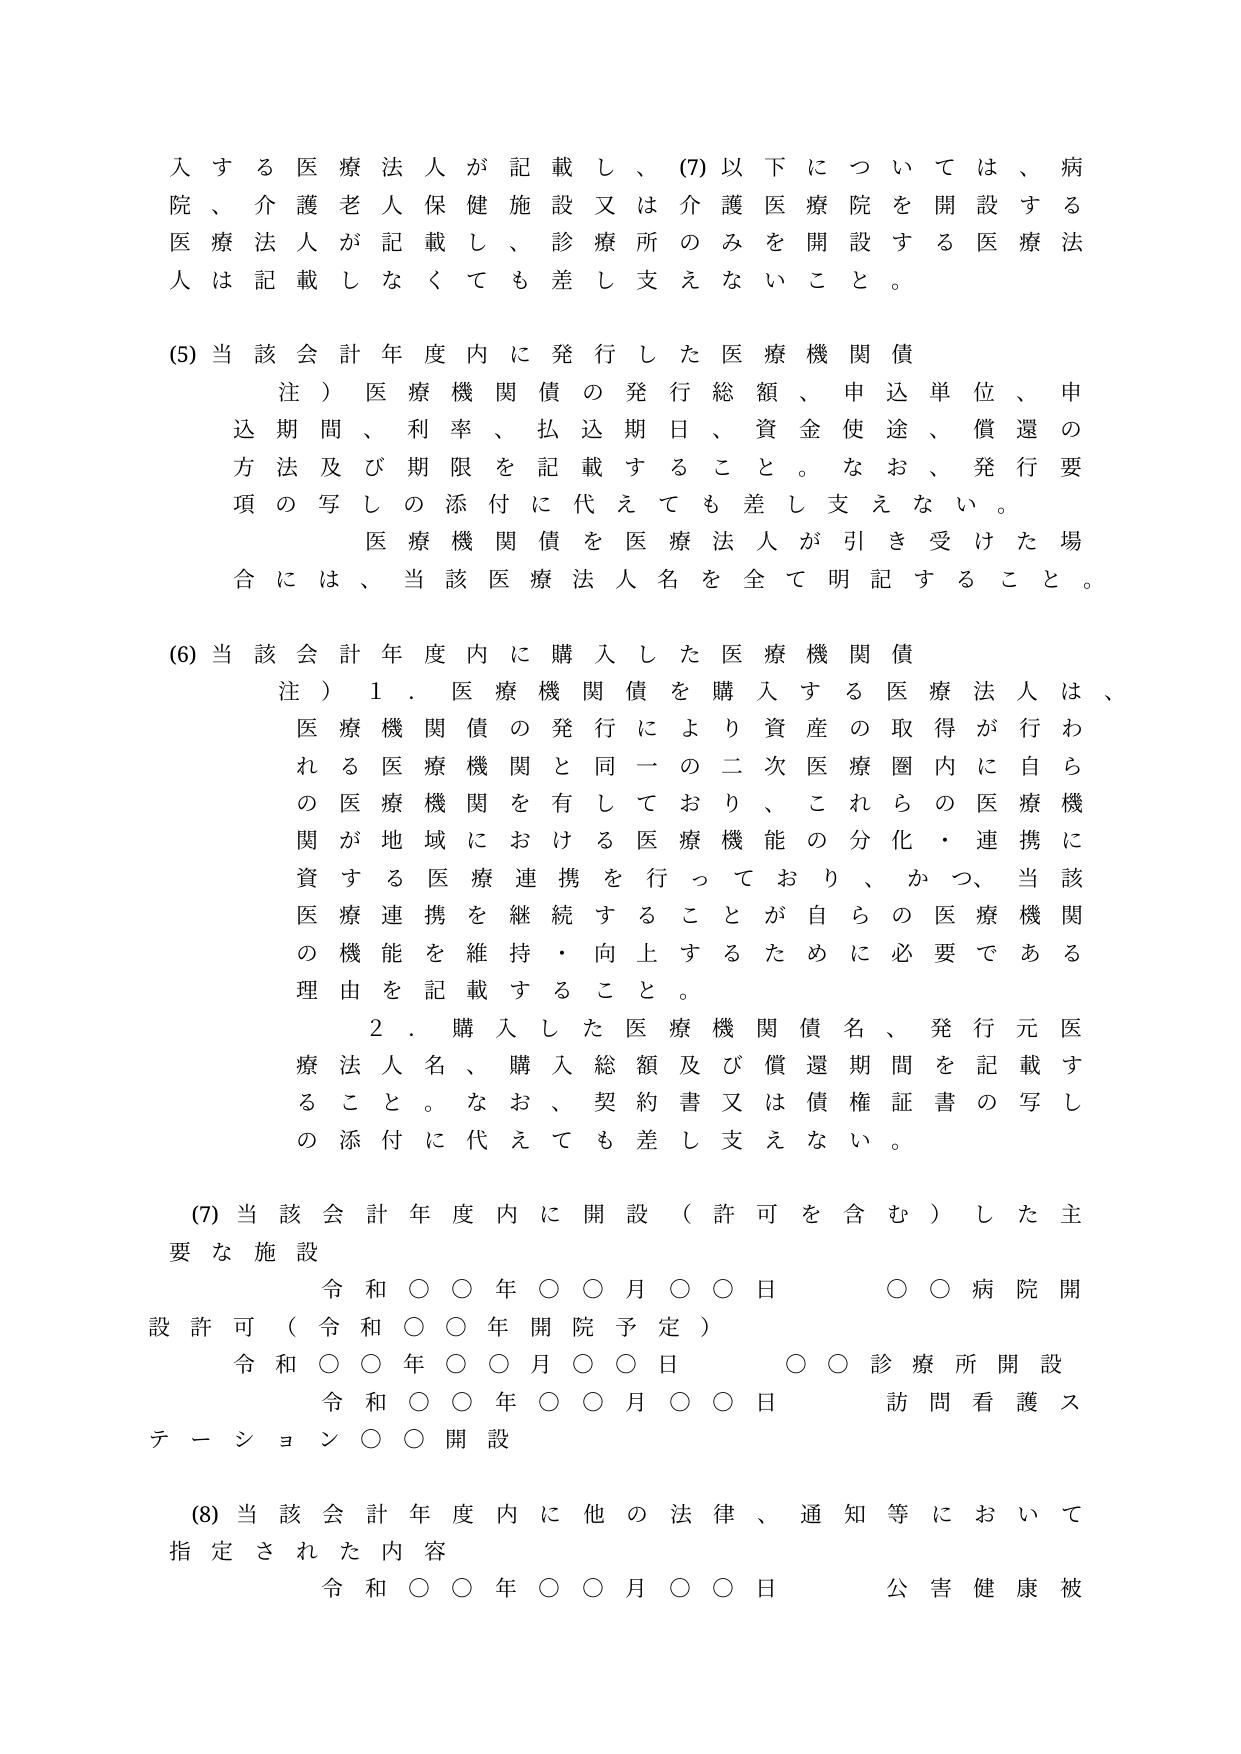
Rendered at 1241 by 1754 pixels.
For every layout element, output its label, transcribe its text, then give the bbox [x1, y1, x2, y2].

text (6) 当該会計年度内に購入した医療機関債 [169, 634, 1104, 671]
text (7) 当該会計年度内に開設（許可を含む）した主要な施設 [148, 1195, 1104, 1269]
text 令和○○年○○月○○日 ○○診療所開設 [148, 1344, 1104, 1382]
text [148, 1569, 1104, 1606]
text 注）医療機関債の発行総額、申込単位、申込期間、利率、払込期日、資金使途、償還の方法及び期限を記載すること。なお、発行要項の写しの添付に代えても差し支えない。 [148, 372, 1104, 522]
text 医療機関債を医療法人が引き受けた場合には、当該医療法人名を全て明記すること。 [148, 522, 1104, 596]
text (5) 当該会計年度内に発行した医療機関債 [169, 335, 1104, 372]
text 令和○○年○○月○○日 訪問看護ステーション○○開設 [148, 1382, 1104, 1457]
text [148, 148, 1104, 297]
text 注）１．医療機関債を購入する医療法人は、医療機関債の発行により資産の取得が行われる医療機関と同一の二次医療圏内に自らの医療機関を有しており、これらの医療機関が地域における医療機能の分化・連携に資する医療連携を行っており、かつ、当該医療連携を継続することが自らの医療機関の機能を維持・向上するために必要である理由を記載すること。 [148, 671, 1104, 1008]
text ２．購入した医療機関債名、発行元医療法人名、購入総額及び償還期間を記載すること。なお、契約書又は債権証書の写しの添付に代えても差し支えない。 [148, 1008, 1104, 1157]
text (8) 当該会計年度内に他の法律、通知等において指定された内容 [148, 1494, 1104, 1569]
text 令和○○年○○月○○日 ○○病院開設許可（令和○○年開院予定） [148, 1269, 1104, 1344]
